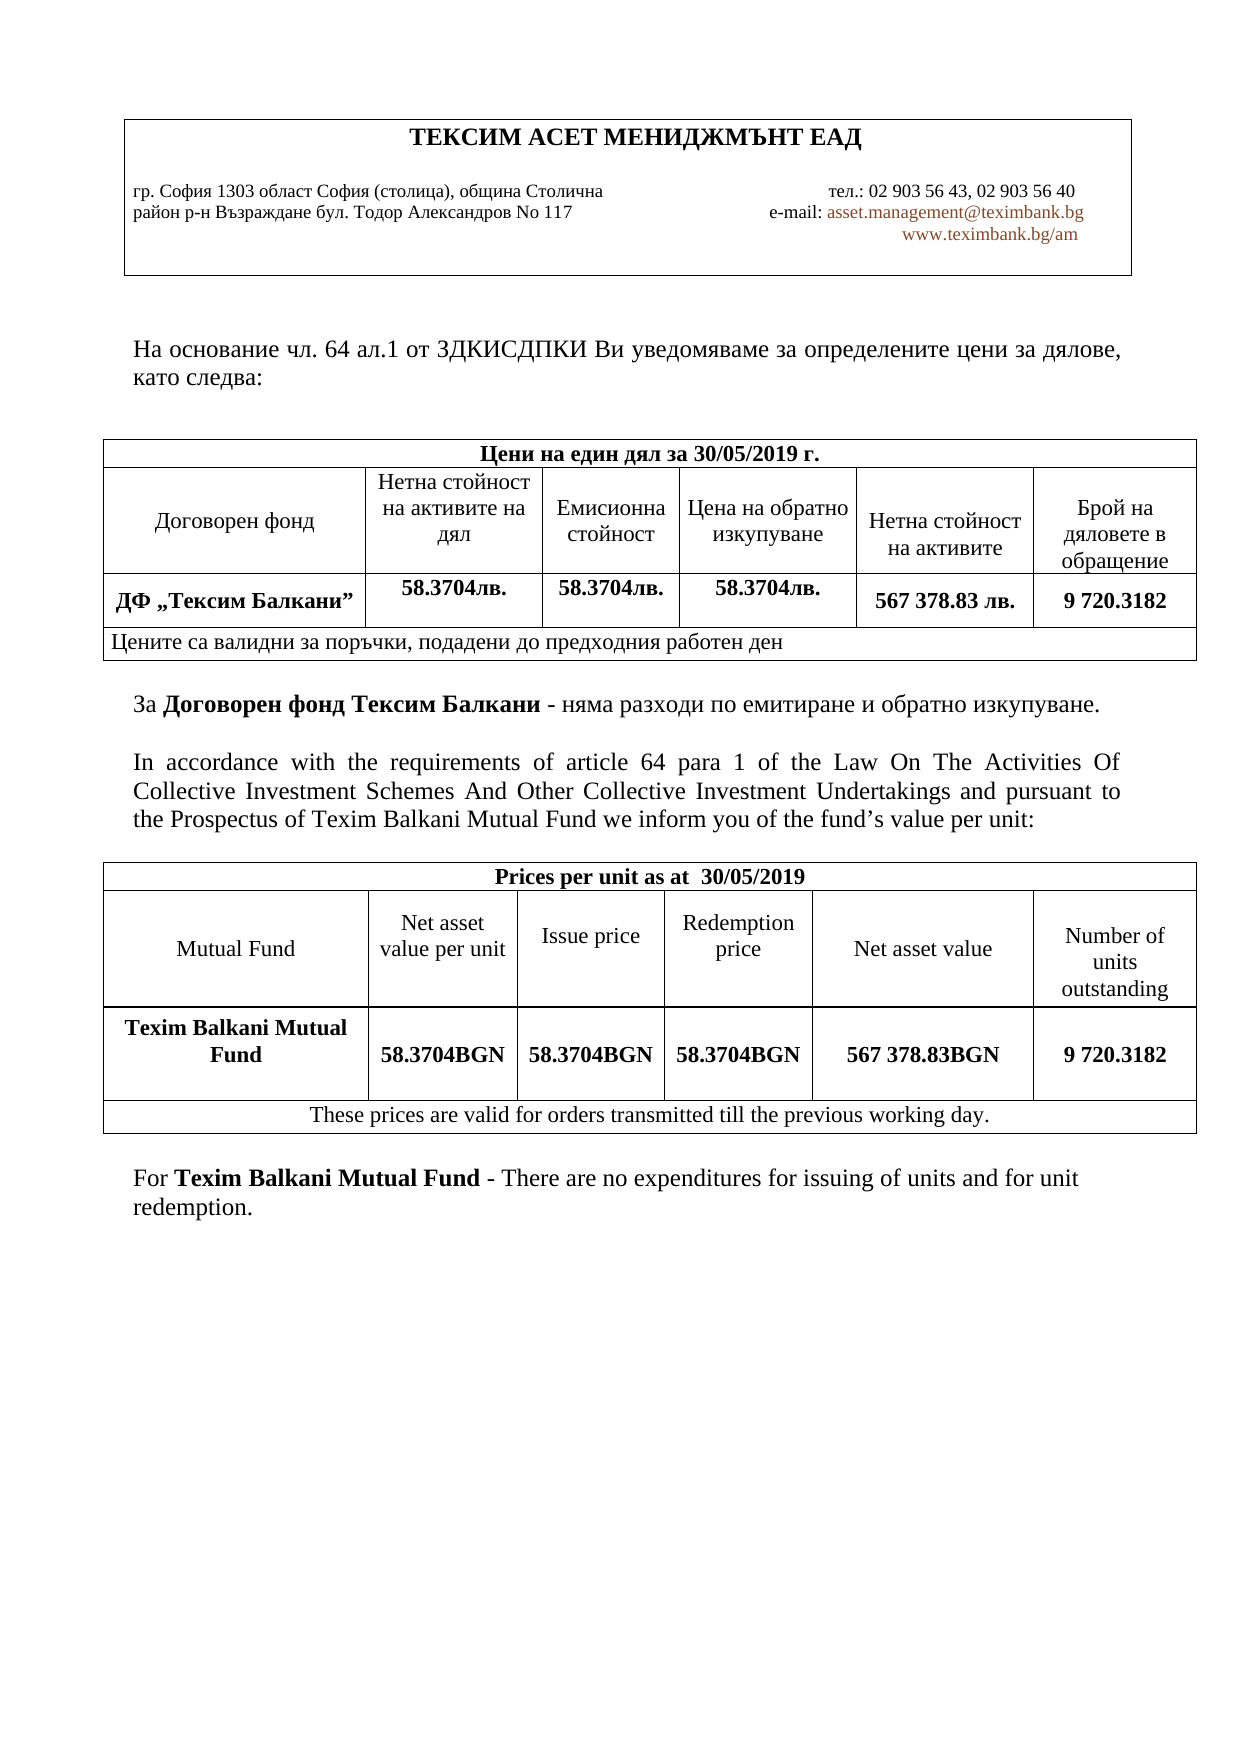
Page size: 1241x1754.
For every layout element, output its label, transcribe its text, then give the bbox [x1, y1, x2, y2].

table_cell Issue price [518, 891, 664, 1006]
text ТЕКСИМ АСЕТ МЕНИДЖМЪНТ ЕАД [125, 120, 1131, 151]
table_cell 58.3704BGN [518, 1008, 664, 1100]
text www.teximbank.bg/am [133, 223, 1122, 244]
text На основание чл. 64 ал.1 от ЗДКИСДПКИ Ви уведомяваме за определените цени за дялове, като следва: [133, 334, 1122, 391]
table_cell Цена на обратно изкупуване [680, 468, 856, 573]
table_cell Нетна стойност на активите на дял [366, 468, 542, 573]
table_cell 58.3704BGN [665, 1008, 812, 1100]
table_cell 58.3704лв. [680, 574, 856, 627]
table_header Цени на един дял за 30/05/2019 г. [104, 440, 1196, 467]
table_cell Договорен фонд [104, 468, 365, 573]
table_cell ДФ „Тексим Балкани” [104, 574, 365, 627]
text За Договорен фонд Тексим Балкани - няма разходи по емитиране и обратно изкупуване. [133, 689, 1122, 718]
table_cell Net asset value per unit [369, 891, 517, 1006]
table_cell 58.3704BGN [369, 1008, 517, 1100]
table_cell 9 720.3182 [1034, 1008, 1196, 1100]
text For Texim Balkani Mutual Fund - There are no expenditures for issuing of units and for unit redemption. [133, 1163, 1122, 1220]
text In accordance with the requirements of article 64 para 1 of the Law On The Activities Of Collective Investment Schemes And Other Collective Investment Undertakings and pursuant to the Prospectus of Texim Balkani Mutual Fund we inform you of the fund’s value per unit: [133, 747, 1122, 833]
table_cell Емисионна стойност [543, 468, 679, 573]
table_cell Цените са валидни за поръчки, подадени до предходния работен ден [104, 628, 1196, 660]
table_header Prices per unit as at 30/05/2019 [104, 863, 1196, 889]
table_cell 9 720.3182 [1034, 574, 1196, 627]
table_cell Нетна стойност на активите [857, 468, 1033, 573]
table_cell Number of units outstanding [1034, 891, 1196, 1006]
table_cell Texim Balkani Mutual Fund [104, 1008, 368, 1100]
table_cell 58.3704лв. [543, 574, 679, 627]
table_cell 58.3704лв. [366, 574, 542, 627]
table_cell 567 378.83 лв. [857, 574, 1033, 627]
text гр. София 1303 област София (столица), община Столична тел.: 02 903 56 43, 02 903 56 40 район р-н Възраждане бул. Тодор Александров No 117 e-mail: asset.management@teximbank.bg [133, 180, 1122, 223]
table_cell Mutual Fund [104, 891, 368, 1006]
table_cell Брой на дяловете в обращение [1034, 468, 1196, 573]
table_cell These prices are valid for orders transmitted till the previous working day. [104, 1101, 1196, 1133]
table_cell Redemption price [665, 891, 812, 1006]
table_cell 567 378.83BGN [813, 1008, 1033, 1100]
table_cell Net asset value [813, 891, 1033, 1006]
